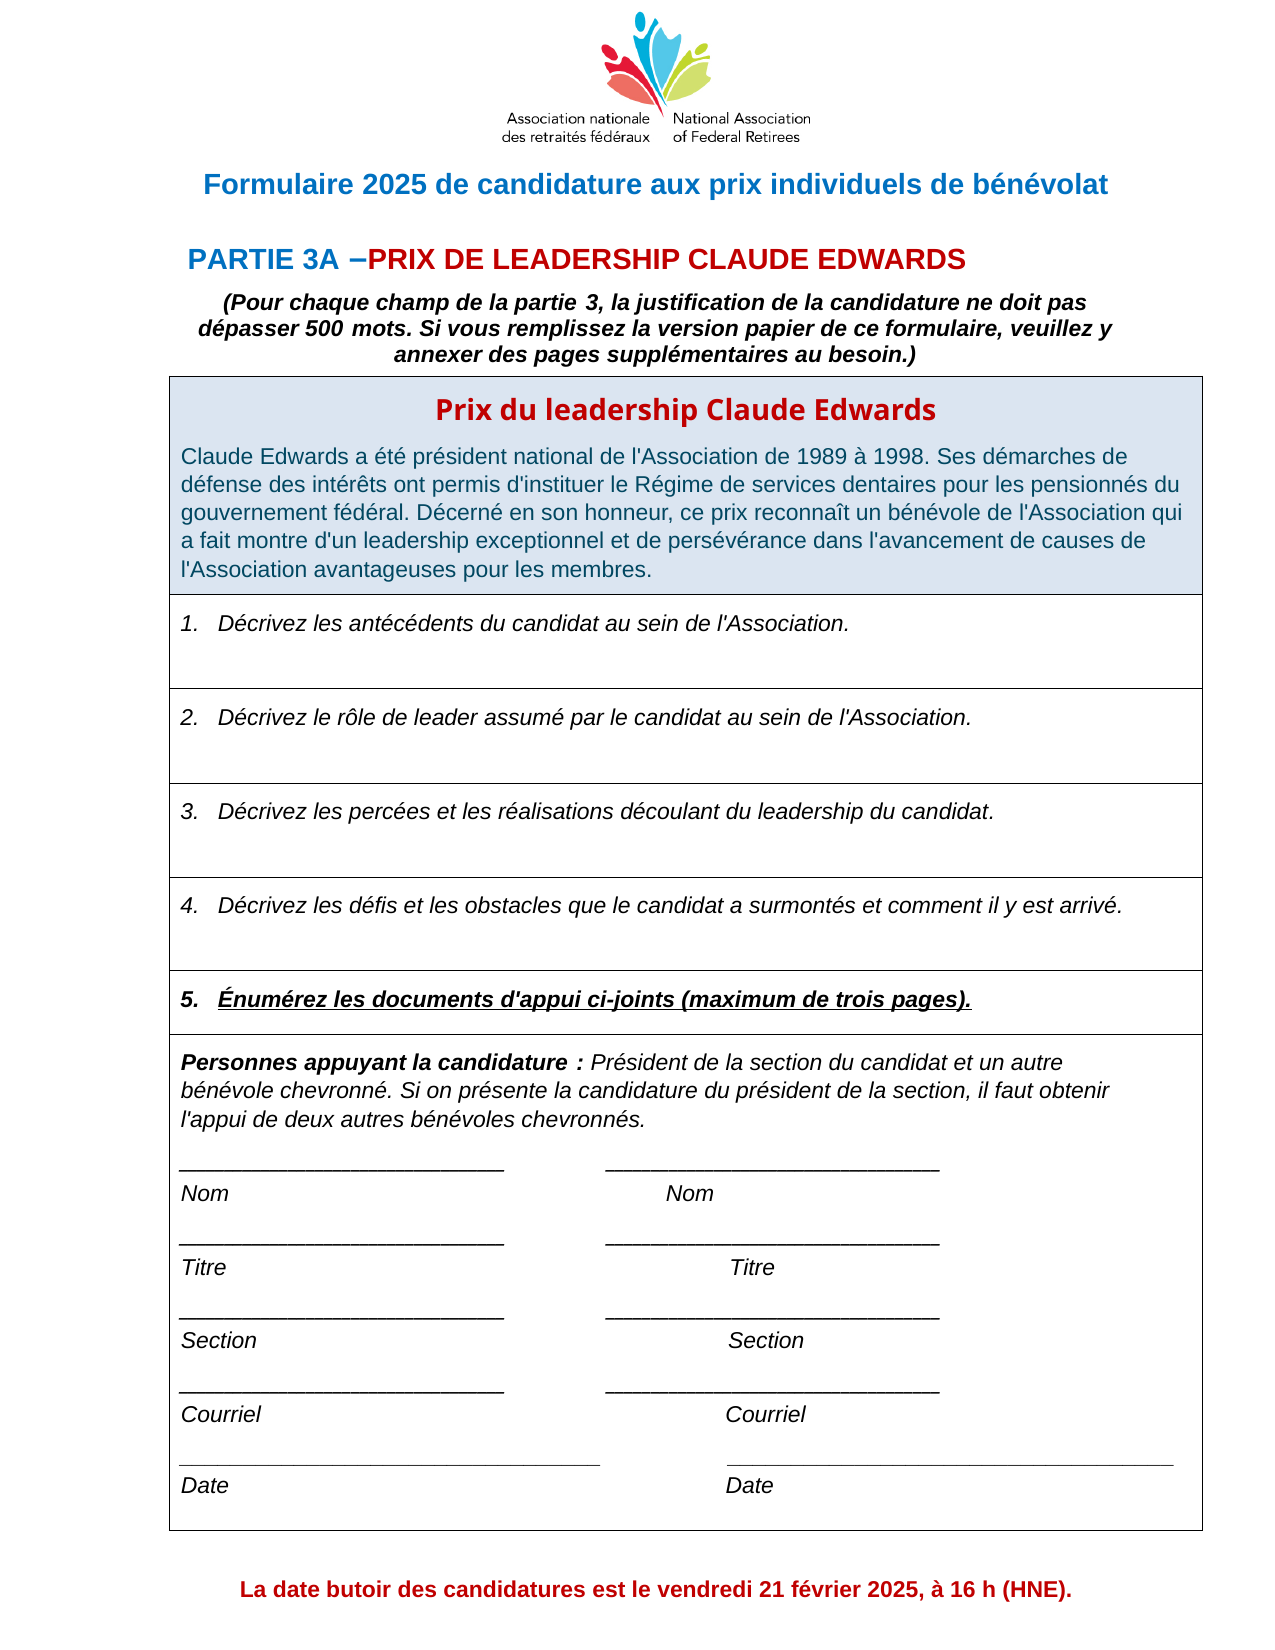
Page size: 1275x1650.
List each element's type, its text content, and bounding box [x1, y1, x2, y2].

table_cell Énumérez les documents d'appui ci-joints (maximum de trois pages). [170, 971, 1202, 1034]
table_cell Décrivez les antécédents du candidat au sein de l'Association. [170, 595, 1202, 688]
table_cell Décrivez les défis et les obstacles que le candidat a surmontés et comment il y est arrivé. [170, 878, 1202, 970]
table_header Prix du leadership Claude Edwards Claude Edwards a été président national de l'Association de 1989 à 1998. Ses démarches de défense des intérêts ont permis d'instituer le Régime de services dentaires pour les pensionnés du gouvernement fédéral. Décerné en son honneur, ce prix reconnaît un bénévole de l'Association qui a fait montre d'un leadership exceptionnel et de persévérance dans l'avancement de causes de l'Association avantageuses pour les membres. [170, 377, 1202, 594]
text PARTIE 3A –PRIX DE LEADERSHIP CLAUDE EDWARDS [187, 238, 1125, 276]
table_cell Décrivez les percées et les réalisations découlant du leadership du candidat. [170, 784, 1202, 877]
table_cell Personnes appuyant la candidature : Président de la section du candidat et un autre bénévole chevronné. Si on présente la candidature du président de la section, il faut obtenir l'appui de deux autres bénévoles chevronnés. ____________________________________ _____________________________________ Nom Nom ____________________________________ _____________________________________ Titre Titre ____________________________________ _____________________________________ Section Section ____________________________________ _____________________________________ Courriel Courriel _________________________________ ___________________________________ Date Date [170, 1035, 1202, 1530]
subtitle (Pour chaque champ de la partie 3, la justification de la candidature ne doit pas dépasser 500 mots. Si vous remplissez la version papier de ce formulaire, veuillez y annexer des pages supplémentaires au besoin.) [187, 289, 1125, 368]
picture [502, 11, 810, 142]
table_cell Décrivez le rôle de leader assumé par le candidat au sein de l'Association. [170, 689, 1202, 783]
